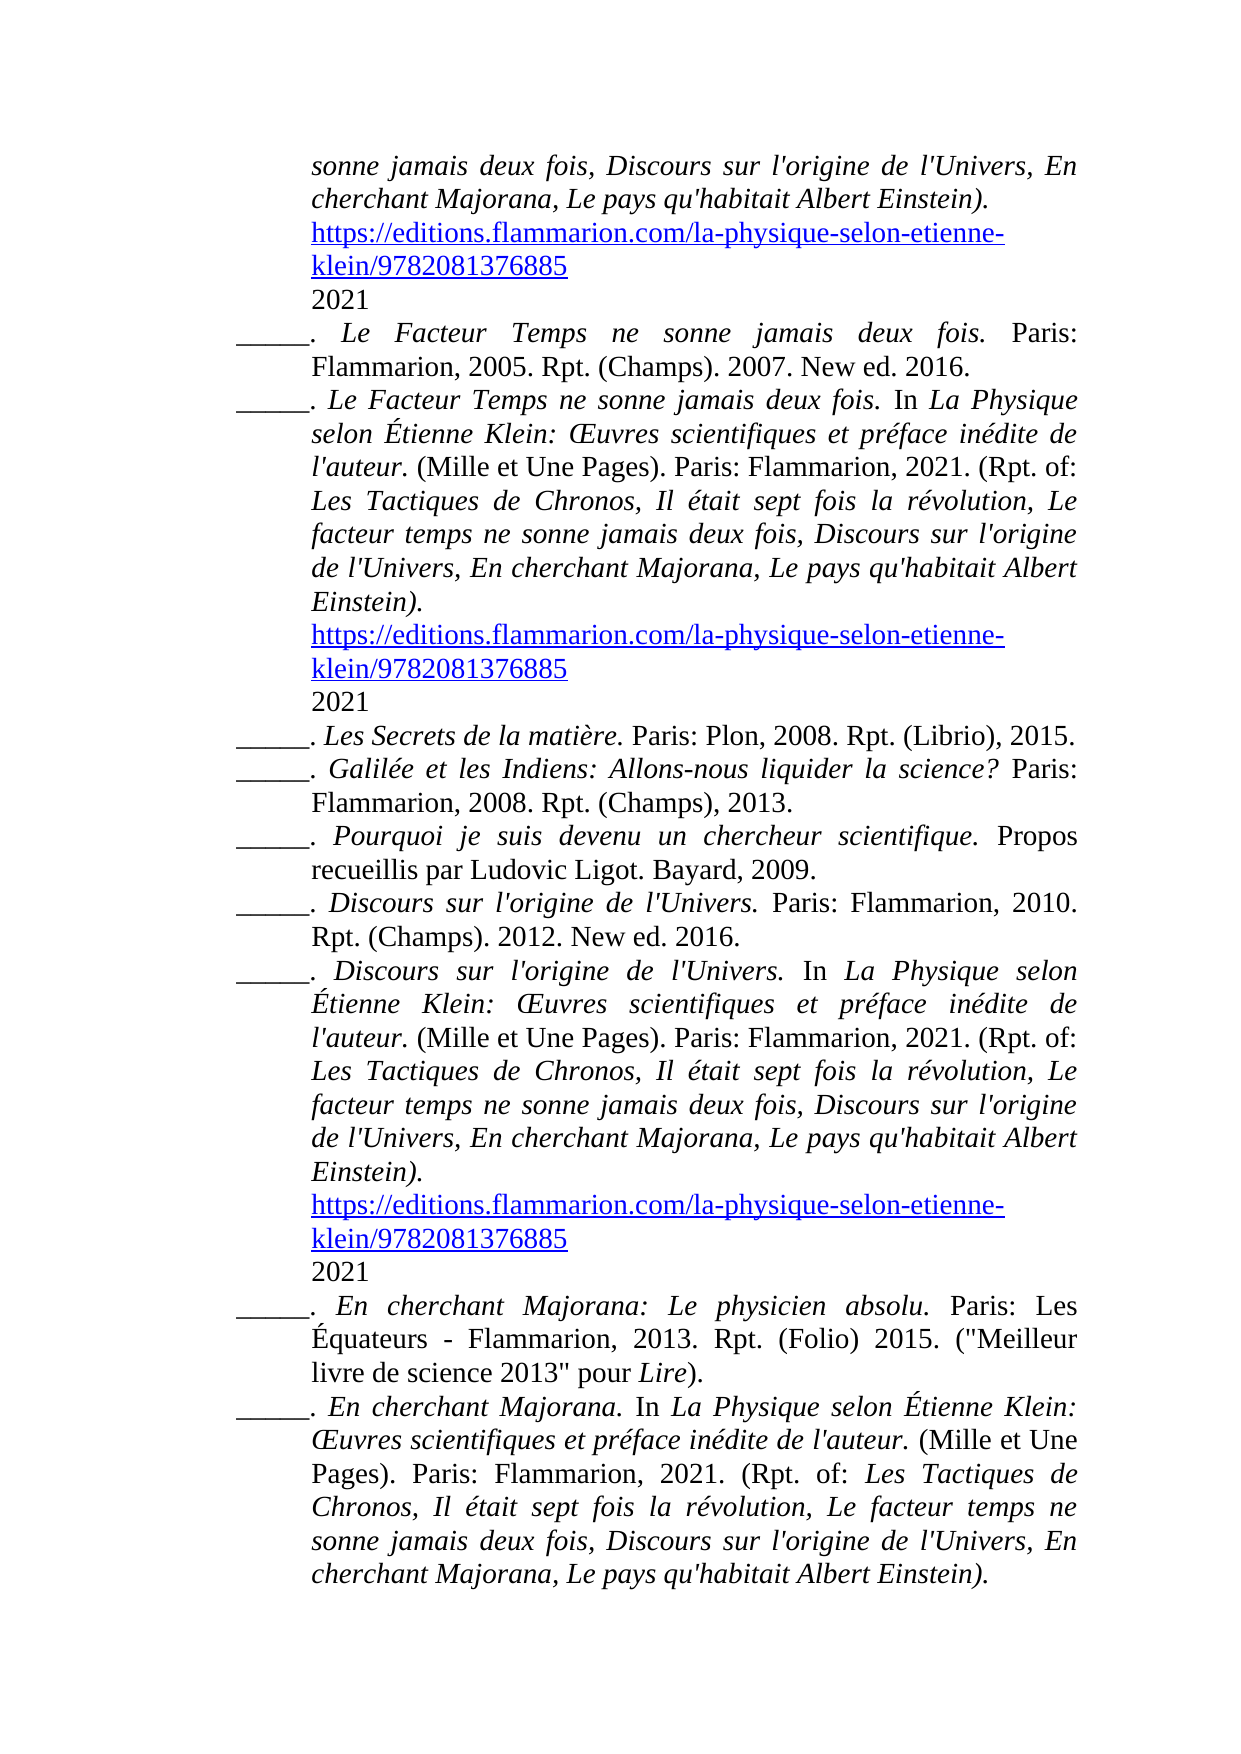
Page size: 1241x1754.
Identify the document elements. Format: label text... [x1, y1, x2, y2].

text _____. Discours sur l'origine de l'Univers. In La Physique selon Étienne Klein: Œuvres scientifiques et préface inédite de l'auteur. (Mille et Une Pages). Paris: Flammarion, 2021. (Rpt. of: Les Tactiques de Chronos, Il était sept fois la révolution, Le facteur temps ne sonne jamais deux fois, Discours sur l'origine de l'Univers, En cherchant Majorana, Le pays qu'habitait Albert Einstein). [236, 953, 1078, 1187]
text _____. Les Secrets de la matière. Paris: Plon, 2008. Rpt. (Librio), 2015. [236, 718, 1078, 751]
text 2021 [236, 282, 1078, 315]
text _____. Le Facteur Temps ne sonne jamais deux fois. Paris: Flammarion, 2005. Rpt. (Champs). 2007. New ed. 2016. [236, 315, 1078, 382]
text _____. Pourquoi je suis devenu un chercheur scientifique. Propos recueillis par Ludovic Ligot. Bayard, 2009. [236, 818, 1078, 886]
text _____. Discours sur l'origine de l'Univers. Paris: Flammarion, 2010. Rpt. (Champs). 2012. New ed. 2016. [236, 886, 1078, 953]
text _____. Galilée et les Indiens: Allons-nous liquider la science? Paris: Flammarion, 2008. Rpt. (Champs), 2013. [236, 751, 1078, 818]
text 2021 [236, 684, 1078, 718]
text https://editions.flammarion.com/la-physique-selon-etienne-klein/9782081376885 [236, 617, 1078, 684]
text _____. En cherchant Majorana. In La Physique selon Étienne Klein: Œuvres scientifiques et préface inédite de l'auteur. (Mille et Une Pages). Paris: Flammarion, 2021. (Rpt. of: Les Tactiques de Chronos, Il était sept fois la révolution, Le facteur temps ne sonne jamais deux fois, Discours sur l'origine de l'Univers, En cherchant Majorana, Le pays qu'habitait Albert Einstein). [236, 1389, 1078, 1590]
text https://editions.flammarion.com/la-physique-selon-etienne-klein/9782081376885 [236, 215, 1078, 282]
text https://editions.flammarion.com/la-physique-selon-etienne-klein/9782081376885 [236, 1187, 1078, 1254]
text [236, 148, 1078, 215]
text _____. Le Facteur Temps ne sonne jamais deux fois. In La Physique selon Étienne Klein: Œuvres scientifiques et préface inédite de l'auteur. (Mille et Une Pages). Paris: Flammarion, 2021. (Rpt. of: Les Tactiques de Chronos, Il était sept fois la révolution, Le facteur temps ne sonne jamais deux fois, Discours sur l'origine de l'Univers, En cherchant Majorana, Le pays qu'habitait Albert Einstein). [236, 382, 1078, 617]
text _____. En cherchant Majorana: Le physicien absolu. Paris: Les Équateurs - Flammarion, 2013. Rpt. (Folio) 2015. ("Meilleur livre de science 2013" pour Lire). [236, 1288, 1078, 1389]
text 2021 [236, 1254, 1078, 1288]
